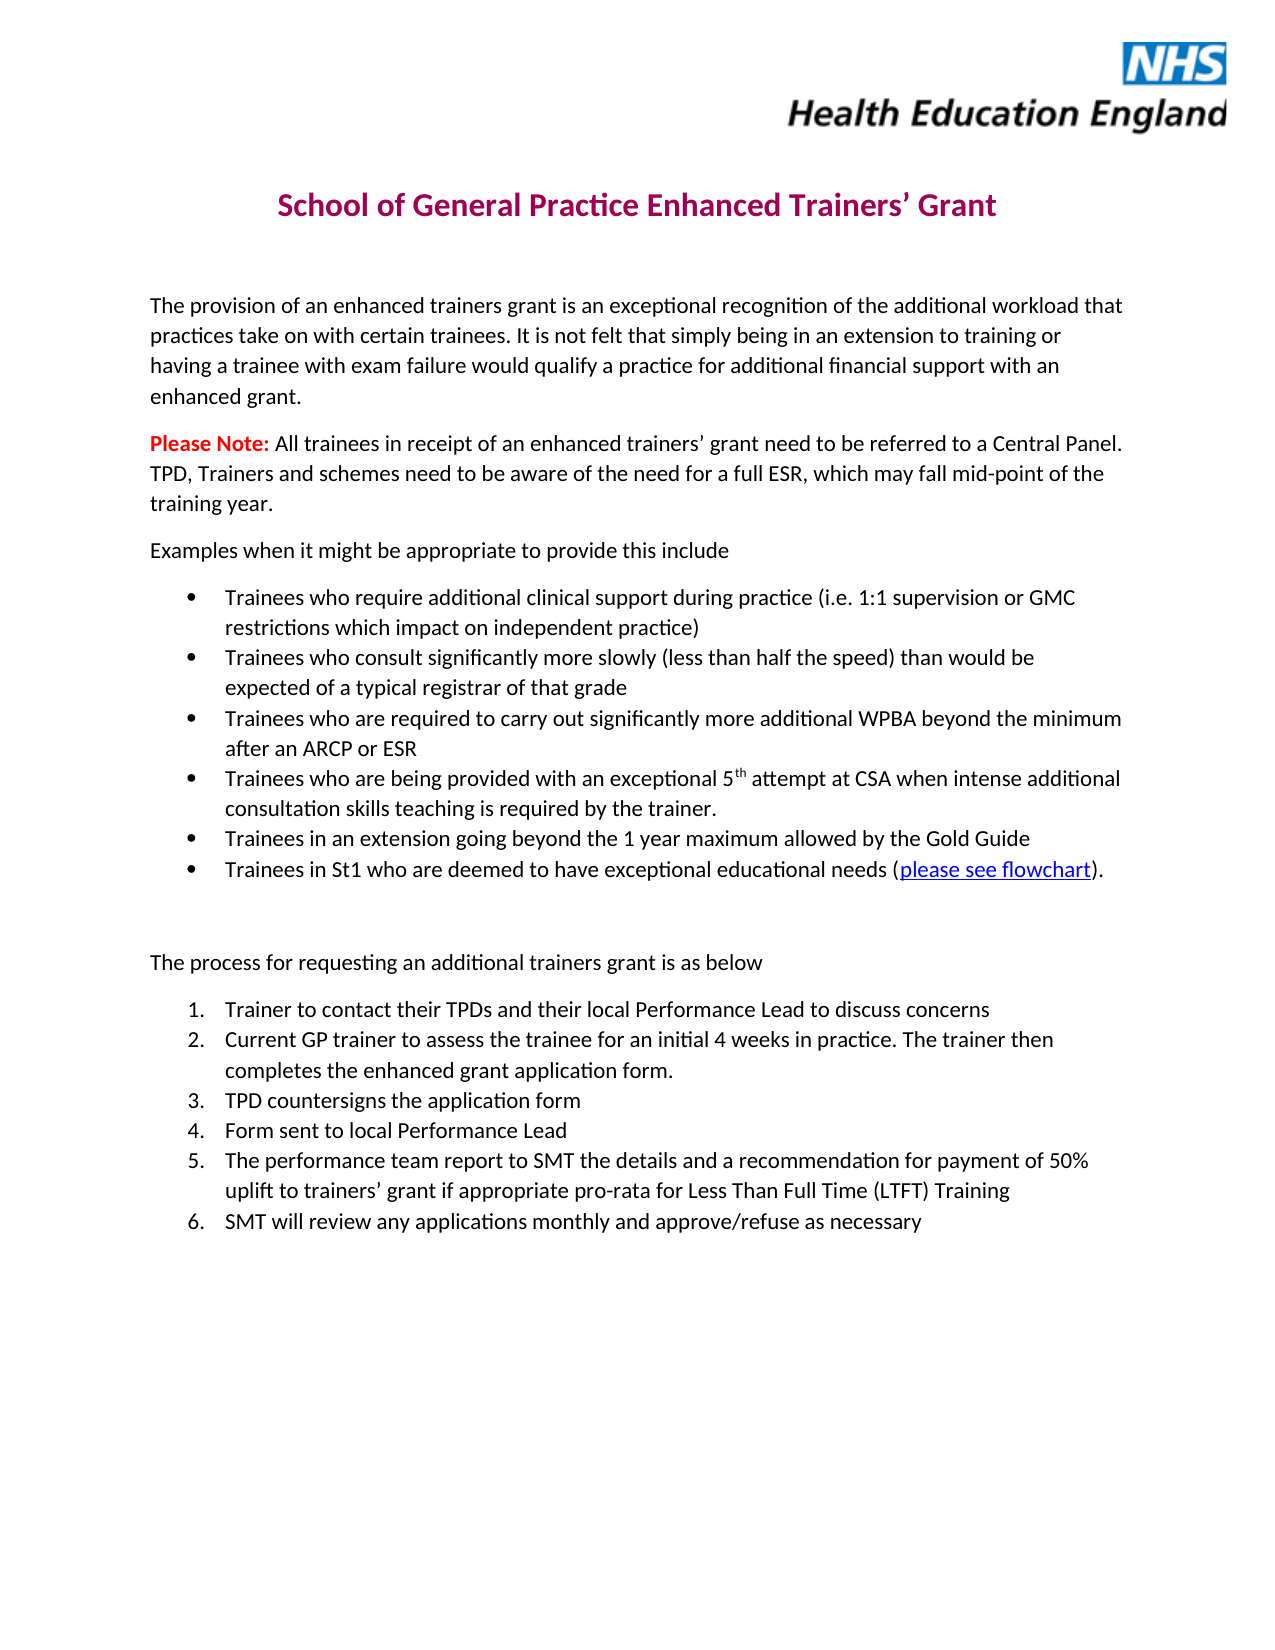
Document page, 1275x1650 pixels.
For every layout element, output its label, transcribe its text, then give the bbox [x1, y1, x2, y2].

list Trainees who are required to carry out significantly more additional WPBA beyond the minimum after an ARCP or ESR [187, 704, 1125, 762]
list Trainees who are being provided with an exceptional 5th attempt at CSA when intense additional consultation skills teaching is required by the trainer. [187, 764, 1125, 822]
list Trainer to contact their TPDs and their local Performance Lead to discuss concerns [187, 995, 1125, 1023]
list The performance team report to SMT the details and a recommendation for payment of 50% uplift to trainers’ grant if appropriate pro-rata for Less Than Full Time (LTFT) Training [187, 1146, 1125, 1205]
list Trainees in an extension going beyond the 1 year maximum allowed by the Gold Guide [187, 824, 1125, 853]
text Please Note: All trainees in receipt of an enhanced trainers’ grant need to be referred to a Central Panel. TPD, Trainers and schemes need to be aware of the need for a full ESR, which may fall mid-point of the training year. [150, 429, 1125, 517]
text The process for requesting an additional trainers grant is as below [150, 948, 1125, 977]
list Form sent to local Performance Lead [187, 1116, 1125, 1144]
list Trainees in St1 who are deemed to have exceptional educational needs (please see flowchart). [187, 855, 1125, 883]
list Trainees who require additional clinical support during practice (i.e. 1:1 supervision or GMC restrictions which impact on independent practice) [187, 583, 1125, 641]
text The provision of an enhanced trainers grant is an exceptional recognition of the additional workload that practices take on with certain trainees. It is not felt that simply being in an extension to training or having a trainee with exam failure would qualify a practice for additional financial support with an enhanced grant. [150, 291, 1125, 410]
list SMT will review any applications monthly and approve/refuse as necessary [187, 1207, 1125, 1235]
list TPD countersigns the application form [187, 1086, 1125, 1114]
text Examples when it might be appropriate to provide this include [150, 536, 1125, 564]
list Trainees who consult significantly more slowly (less than half the speed) than would be expected of a typical registrar of that grade [187, 643, 1125, 702]
text School of General Practice Enhanced Trainers’ Grant [150, 150, 1125, 224]
list Current GP trainer to assess the trainee for an initial 4 weeks in practice. The trainer then completes the enhanced grant application form. [187, 1026, 1125, 1084]
